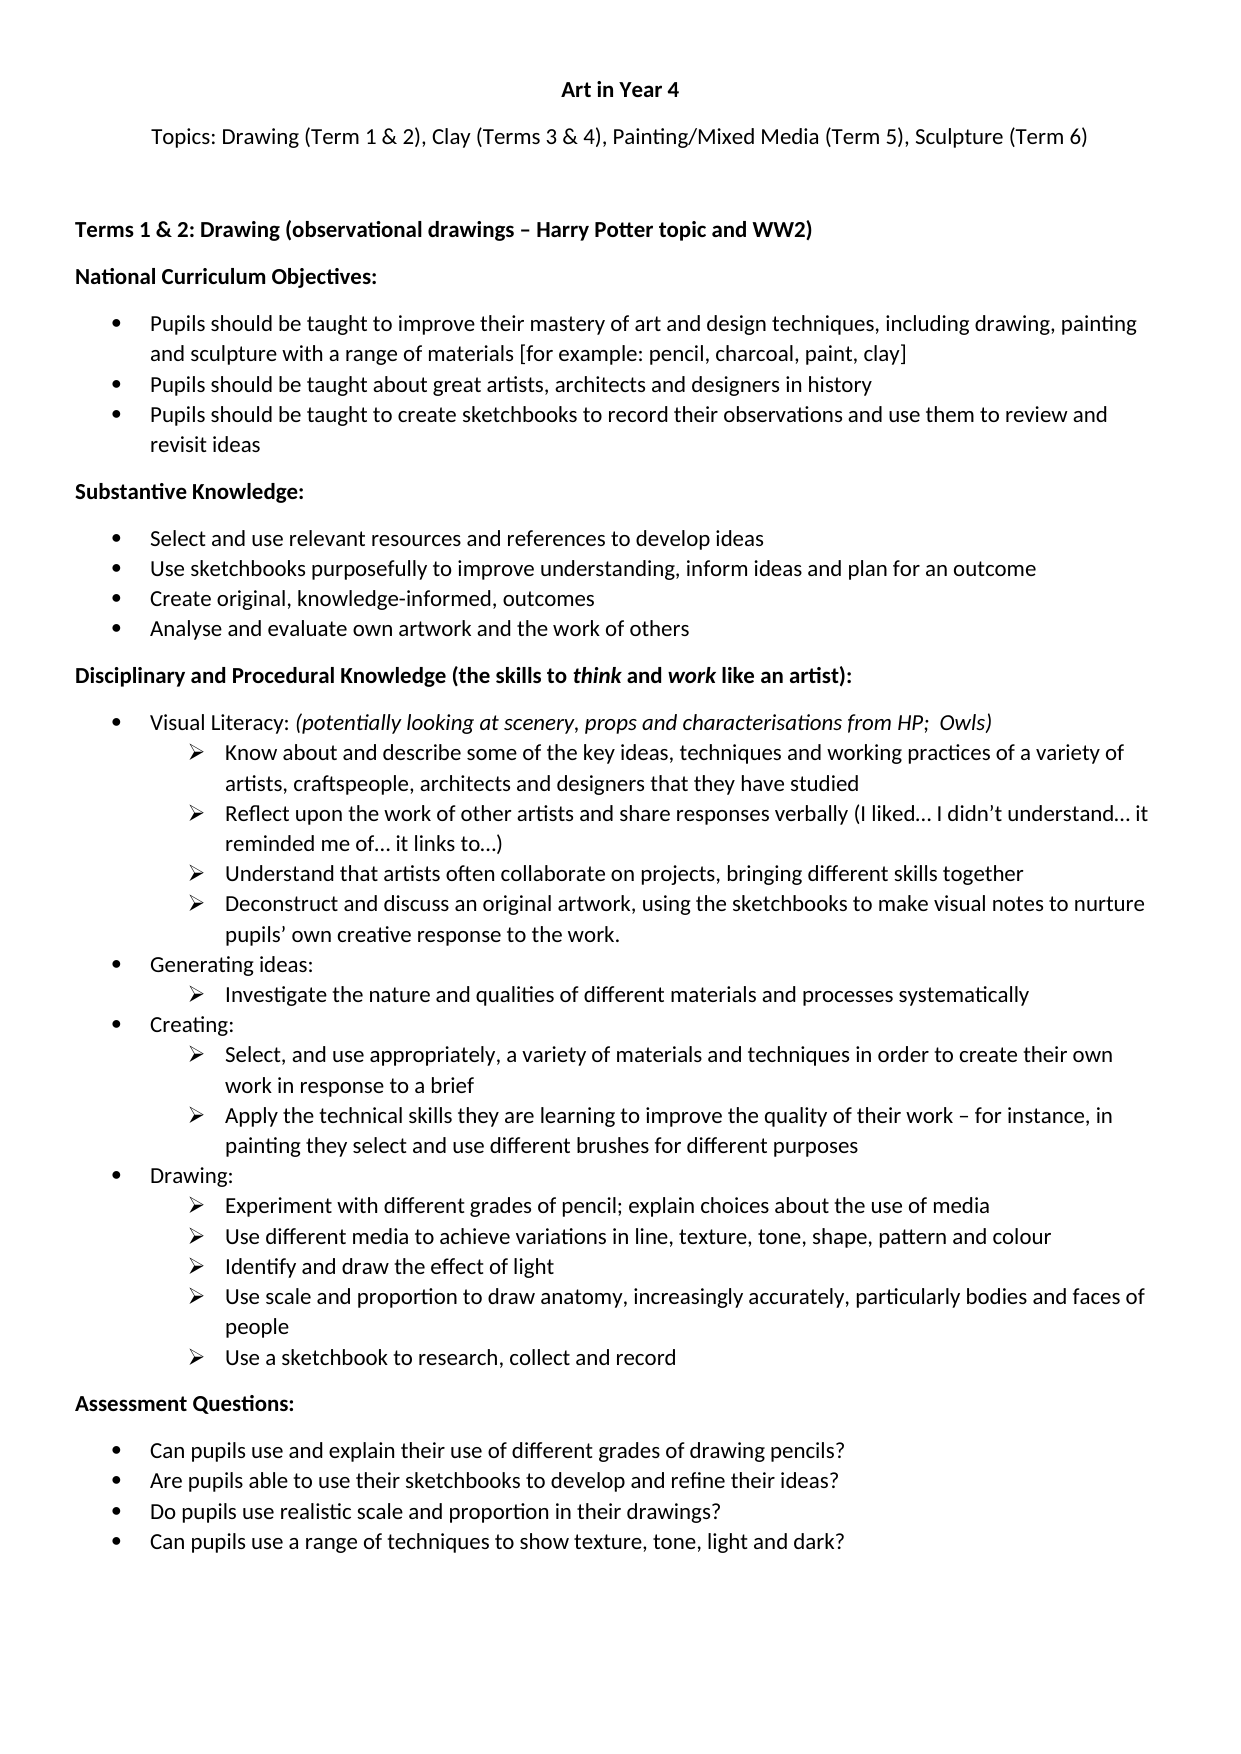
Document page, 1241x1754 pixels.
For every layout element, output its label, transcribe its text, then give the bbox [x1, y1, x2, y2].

list Can pupils use a range of techniques to show texture, tone, light and dark? [112, 1527, 1165, 1555]
text Disciplinary and Procedural Knowledge (the skills to think and work like an artist): [75, 661, 1165, 689]
list Pupils should be taught to improve their mastery of art and design techniques, including drawing, painting and sculpture with a range of materials [for example: pencil, charcoal, paint, clay] [112, 309, 1165, 368]
list Understand that artists often collaborate on projects, bringing different skills together [187, 859, 1165, 887]
list Pupils should be taught to create sketchbooks to record their observations and use them to review and revisit ideas [112, 400, 1165, 458]
list Identify and draw the effect of light [187, 1252, 1165, 1280]
text Assessment Questions: [75, 1389, 1165, 1418]
list Experiment with different grades of pencil; explain choices about the use of media [187, 1192, 1165, 1220]
list Create original, knowledge-informed, outcomes [112, 584, 1165, 612]
list Use sketchbooks purposefully to improve understanding, inform ideas and plan for an outcome [112, 554, 1165, 582]
list Do pupils use realistic scale and proportion in their drawings? [112, 1497, 1165, 1525]
text National Curriculum Objectives: [75, 262, 1165, 291]
list Reflect upon the work of other artists and share responses verbally (I liked… I didn’t understand… it reminded me of… it links to…) [187, 799, 1165, 857]
list Are pupils able to use their sketchbooks to develop and refine their ideas? [112, 1467, 1165, 1495]
list Can pupils use and explain their use of different grades of drawing pencils? [112, 1436, 1165, 1464]
list Visual Literacy: (potentially looking at scenery, props and characterisations from HP; Owls) [112, 708, 1165, 736]
list Drawing: [112, 1161, 1165, 1189]
text Terms 1 & 2: Drawing (observational drawings – Harry Potter topic and WW2) [75, 216, 1165, 244]
list Creating: [112, 1010, 1165, 1038]
list Use a sketchbook to research, collect and record [187, 1343, 1165, 1371]
text Art in Year 4 [75, 75, 1165, 103]
list Use different media to achieve variations in line, texture, tone, shape, pattern and colour [187, 1222, 1165, 1250]
list Generating ideas: [112, 950, 1165, 978]
list Analyse and evaluate own artwork and the work of others [112, 614, 1165, 643]
list Pupils should be taught about great artists, architects and designers in history [112, 370, 1165, 398]
list Apply the technical skills they are learning to improve the quality of their work – for instance, in painting they select and use different brushes for different purposes [187, 1101, 1165, 1159]
list Use scale and proportion to draw anatomy, increasingly accurately, particularly bodies and faces of people [187, 1282, 1165, 1341]
list Know about and describe some of the key ideas, techniques and working practices of a variety of artists, craftspeople, architects and designers that they have studied [187, 738, 1165, 797]
list Investigate the nature and qualities of different materials and processes systematically [187, 980, 1165, 1008]
list Deconstruct and discuss an original artwork, using the sketchbooks to make visual notes to nurture pupils’ own creative response to the work. [187, 889, 1165, 948]
list Select, and use appropriately, a variety of materials and techniques in order to create their own work in response to a brief [187, 1041, 1165, 1099]
text Topics: Drawing (Term 1 & 2), Clay (Terms 3 & 4), Painting/Mixed Media (Term 5), Sculpture (Term 6) [75, 122, 1165, 150]
text Substantive Knowledge: [75, 477, 1165, 505]
list Select and use relevant resources and references to develop ideas [112, 524, 1165, 552]
